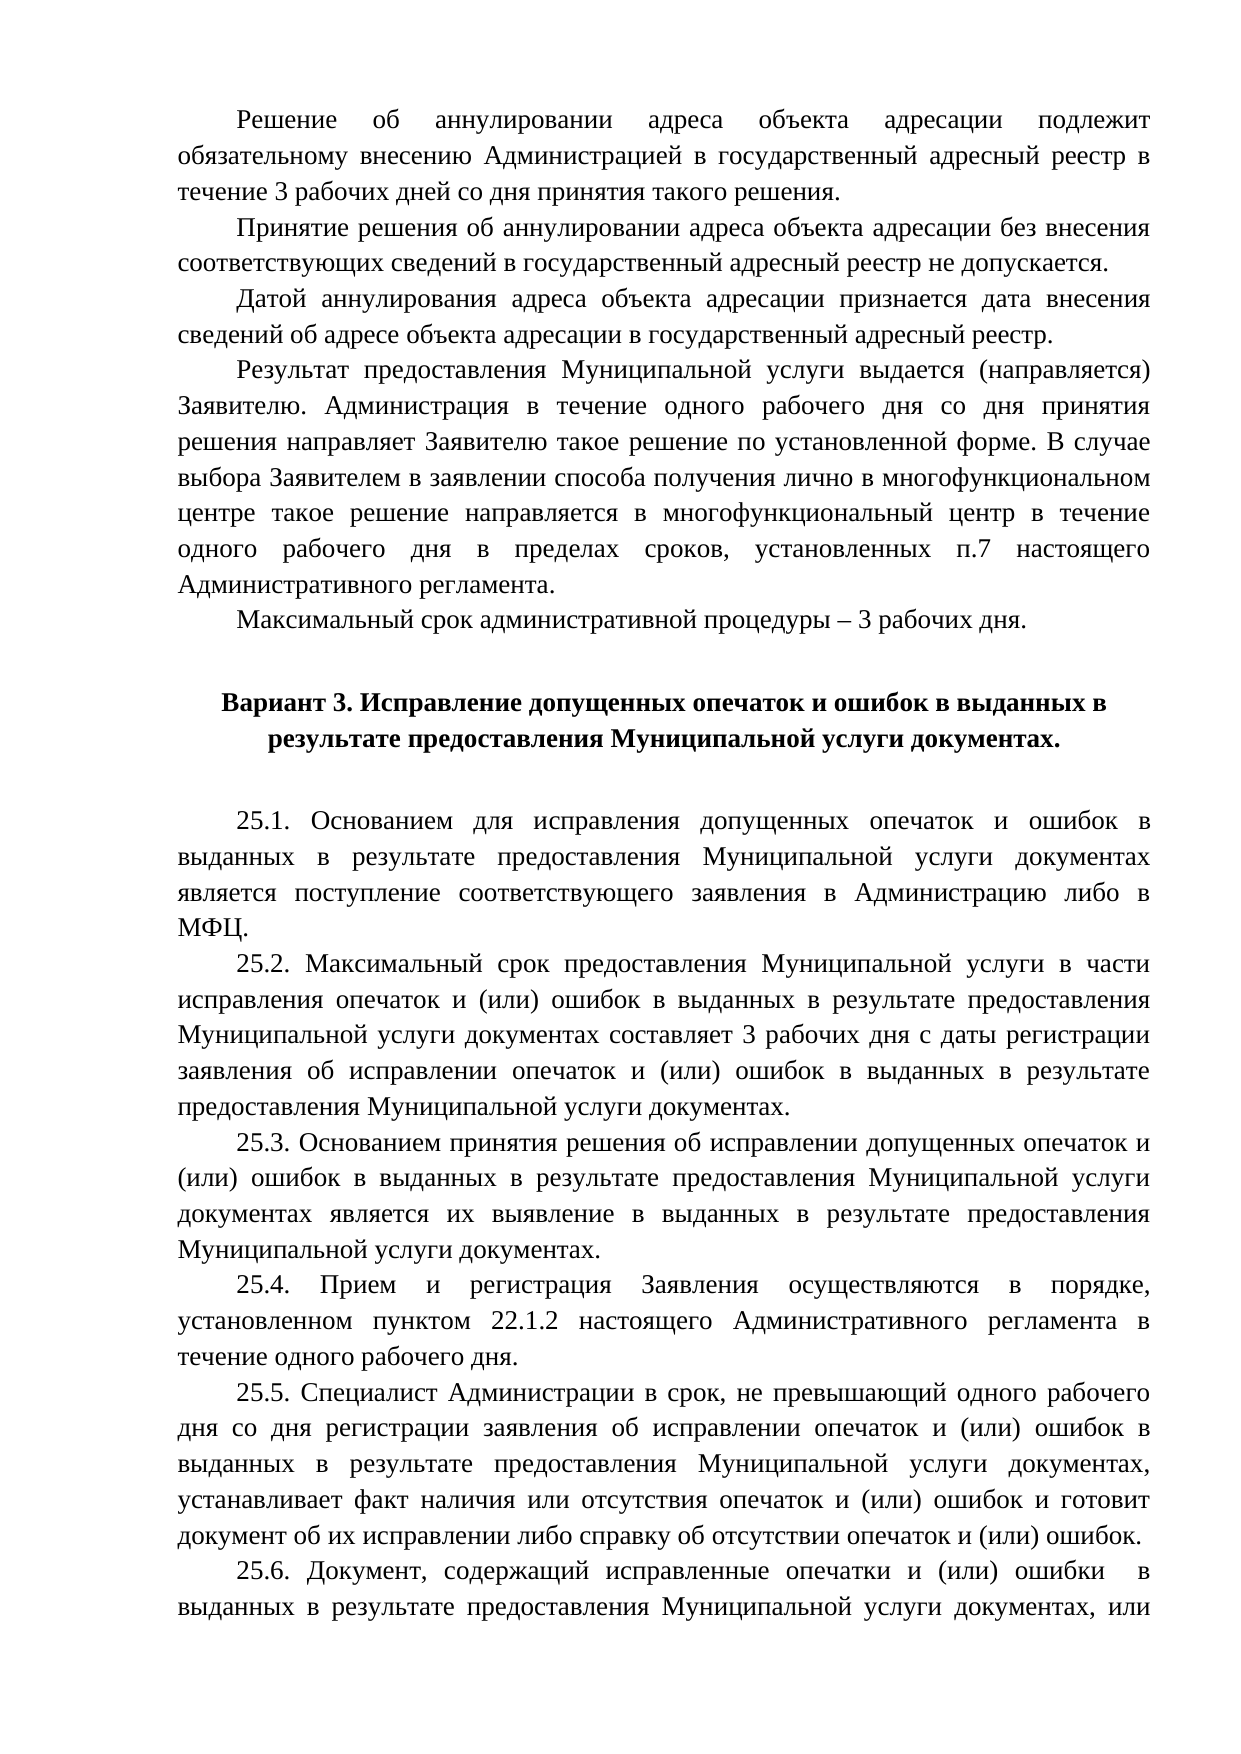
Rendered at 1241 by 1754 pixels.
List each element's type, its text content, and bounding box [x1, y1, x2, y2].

text 25.1. Основанием для исправления допущенных опечаток и ошибок в выданных в результате предоставления Муниципальной услуги документах является поступление соответствующего заявления в Администрацию либо в МФЦ. [177, 804, 1152, 942]
text Вариант 3. Исправление допущенных опечаток и ошибок в выданных в результате предоставления Муниципальной услуги документах. [177, 686, 1152, 753]
text Решение об аннулировании адреса объекта адресации подлежит обязательному внесению Администрацией в государственный адресный реестр в течение 3 рабочих дней со дня принятия такого решения. [177, 103, 1152, 206]
text 25.5. Специалист Администрации в срок, не превышающий одного рабочего дня со дня регистрации заявления об исправлении опечаток и (или) ошибок в выданных в результате предоставления Муниципальной услуги документах, устанавливает факт наличия или отсутствия опечаток и (или) ошибок и готовит документ об их исправлении либо справку об отсутствии опечаток и (или) ошибок. [177, 1376, 1152, 1550]
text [177, 1554, 1152, 1621]
text 25.3. Основанием принятия решения об исправлении допущенных опечаток и (или) ошибок в выданных в результате предоставления Муниципальной услуги документах является их выявление в выданных в результате предоставления Муниципальной услуги документах. [177, 1126, 1152, 1264]
text 25.4. Прием и регистрация Заявления осуществляются в порядке, установленном пунктом 22.1.2 настоящего Административного регламента в течение одного рабочего дня. [177, 1269, 1152, 1371]
text 25.2. Максимальный срок предоставления Муниципальной услуги в части исправления опечаток и (или) ошибок в выданных в результате предоставления Муниципальной услуги документах составляет 3 рабочих дня с даты регистрации заявления об исправлении опечаток и (или) ошибок в выданных в результате предоставления Муниципальной услуги документах. [177, 947, 1152, 1121]
text Результат предоставления Муниципальной услуги выдается (направляется) Заявителю. Администрация в течение одного рабочего дня со дня принятия решения направляет Заявителю такое решение по установленной форме. В случае выбора Заявителем в заявлении способа получения лично в многофункциональном центре такое решение направляется в многофункциональный центр в течение одного рабочего дня в пределах сроков, установленных п.7 настоящего Административного регламента. [177, 353, 1152, 599]
text Датой аннулирования адреса объекта адресации признается дата внесения сведений об адресе объекта адресации в государственный адресный реестр. [177, 282, 1152, 349]
text Максимальный срок административной процедуры – 3 рабочих дня. [177, 604, 1152, 635]
text Принятие решения об аннулировании адреса объекта адресации без внесения соответствующих сведений в государственный адресный реестр не допускается. [177, 211, 1152, 277]
